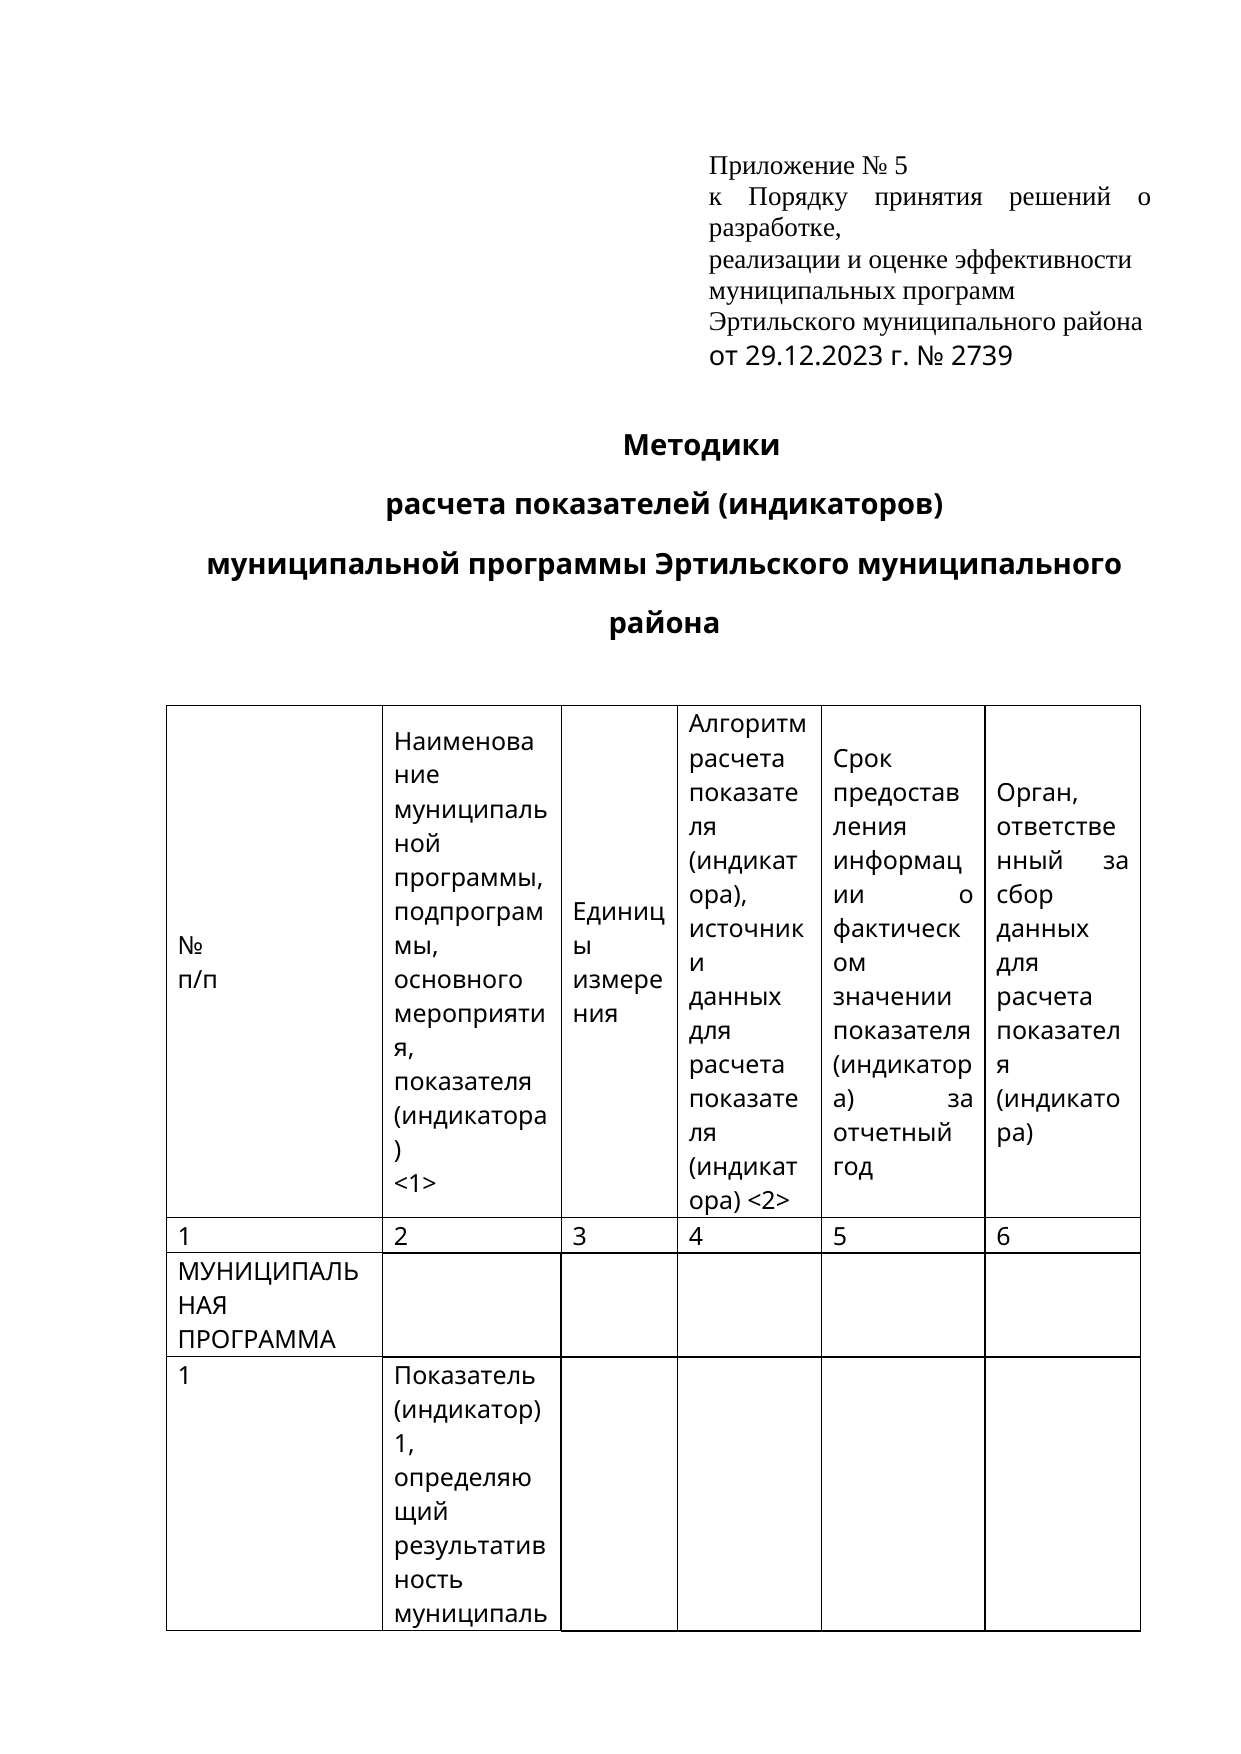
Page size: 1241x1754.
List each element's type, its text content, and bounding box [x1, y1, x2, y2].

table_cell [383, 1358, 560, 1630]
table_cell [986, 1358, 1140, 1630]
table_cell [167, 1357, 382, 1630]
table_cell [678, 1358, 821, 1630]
text Эртильского муниципального района [709, 305, 1152, 336]
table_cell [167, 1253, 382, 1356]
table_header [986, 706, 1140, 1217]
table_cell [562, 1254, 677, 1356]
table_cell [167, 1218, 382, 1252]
text Методики расчета показателей (индикаторов) муниципальной программы Эртильского муниципального района [177, 424, 1152, 642]
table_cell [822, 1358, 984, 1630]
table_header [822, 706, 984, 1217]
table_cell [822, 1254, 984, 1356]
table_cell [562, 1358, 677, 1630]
text муниципальных программ [709, 274, 1152, 305]
text реализации и оценке эффективности [709, 243, 1152, 274]
text от 29.12.2023 г. № 2739 [709, 336, 1152, 373]
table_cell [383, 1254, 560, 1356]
text к Порядку принятия решений о разработке, [709, 180, 1152, 243]
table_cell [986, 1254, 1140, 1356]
text Приложение № 5 [709, 149, 1152, 180]
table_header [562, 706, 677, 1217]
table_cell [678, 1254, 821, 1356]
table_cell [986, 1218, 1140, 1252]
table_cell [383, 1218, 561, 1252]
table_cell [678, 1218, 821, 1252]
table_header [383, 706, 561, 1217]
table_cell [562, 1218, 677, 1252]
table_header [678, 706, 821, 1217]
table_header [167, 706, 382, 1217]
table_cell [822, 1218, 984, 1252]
